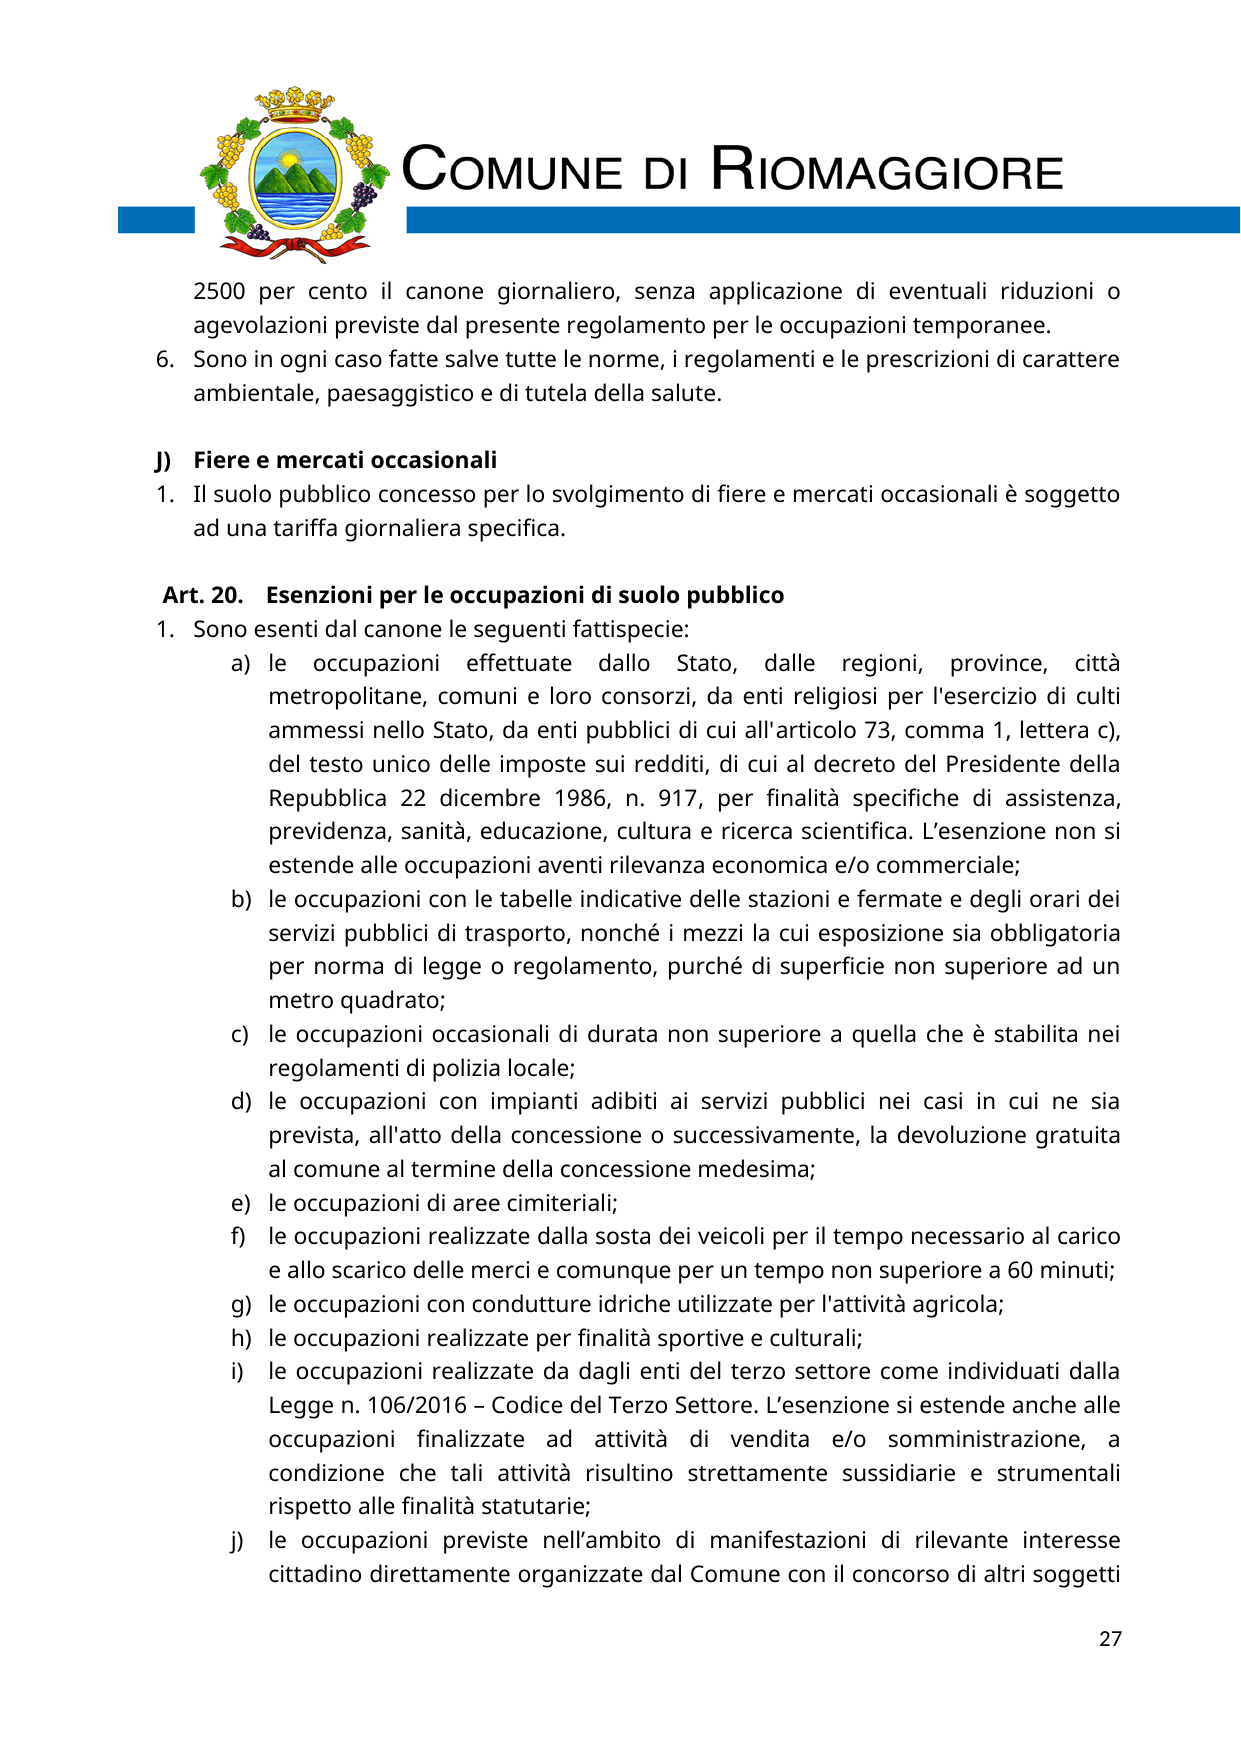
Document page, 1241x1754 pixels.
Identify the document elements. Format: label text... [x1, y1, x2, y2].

picture [118, 73, 1241, 276]
list Sono in ogni caso fatte salve tutte le norme, i regolamenti e le prescrizioni di carattere ambientale, paesaggistico e di tutela della salute. [156, 343, 1122, 408]
list Il suolo pubblico concesso per lo svolgimento di fiere e mercati occasionali è soggetto ad una tariffa giornaliera specifica. [156, 478, 1122, 543]
list Esenzioni per le occupazioni di suolo pubblico [155, 579, 1122, 610]
list le occupazioni realizzate per finalità sportive e culturali; [231, 1322, 1122, 1353]
list le occupazioni con impianti adibiti ai servizi pubblici nei casi in cui ne sia prevista, all'atto della concessione o successivamente, la devoluzione gratuita al comune al termine della concessione medesima; [231, 1085, 1122, 1184]
list Sono esenti dal canone le seguenti fattispecie: [156, 613, 1122, 644]
list le occupazioni con le tabelle indicative delle stazioni e fermate e degli orari dei servizi pubblici di trasporto, nonché i mezzi la cui esposizione sia obbligatoria per norma di legge o regolamento, purché di superficie non superiore ad un metro quadrato; [231, 883, 1122, 1015]
list le occupazioni realizzate dalla sosta dei veicoli per il tempo necessario al carico e allo scarico delle merci e comunque per un tempo non superiore a 60 minuti; [231, 1220, 1122, 1285]
list Fiere e mercati occasionali [156, 444, 1122, 475]
list le occupazioni occasionali di durata non superiore a quella che è stabilita nei regolamenti di polizia locale; [231, 1018, 1122, 1083]
list le occupazioni con condutture idriche utilizzate per l'attività agricola; [231, 1288, 1122, 1319]
list le occupazioni realizzate da dagli enti del terzo settore come individuati dalla Legge n. 106/2016 – Codice del Terzo Settore. L’esenzione si estende anche alle occupazioni finalizzate ad attività di vendita e/o somministrazione, a condizione che tali attività risultino strettamente sussidiarie e strumentali rispetto alle finalità statutarie; [231, 1355, 1122, 1522]
list le occupazioni di aree cimiteriali; [231, 1187, 1122, 1218]
list le occupazioni effettuate dallo Stato, dalle regioni, province, città metropolitane, comuni e loro consorzi, da enti religiosi per l'esercizio di culti ammessi nello Stato, da enti pubblici di cui all'articolo 73, comma 1, lettera c), del testo unico delle imposte sui redditi, di cui al decreto del Presidente della Repubblica 22 dicembre 1986, n. 917, per finalità specifiche di assistenza, previdenza, sanità, educazione, cultura e ricerca scientifica. L’esenzione non si estende alle occupazioni aventi rilevanza economica e/o commerciale; [231, 647, 1122, 880]
